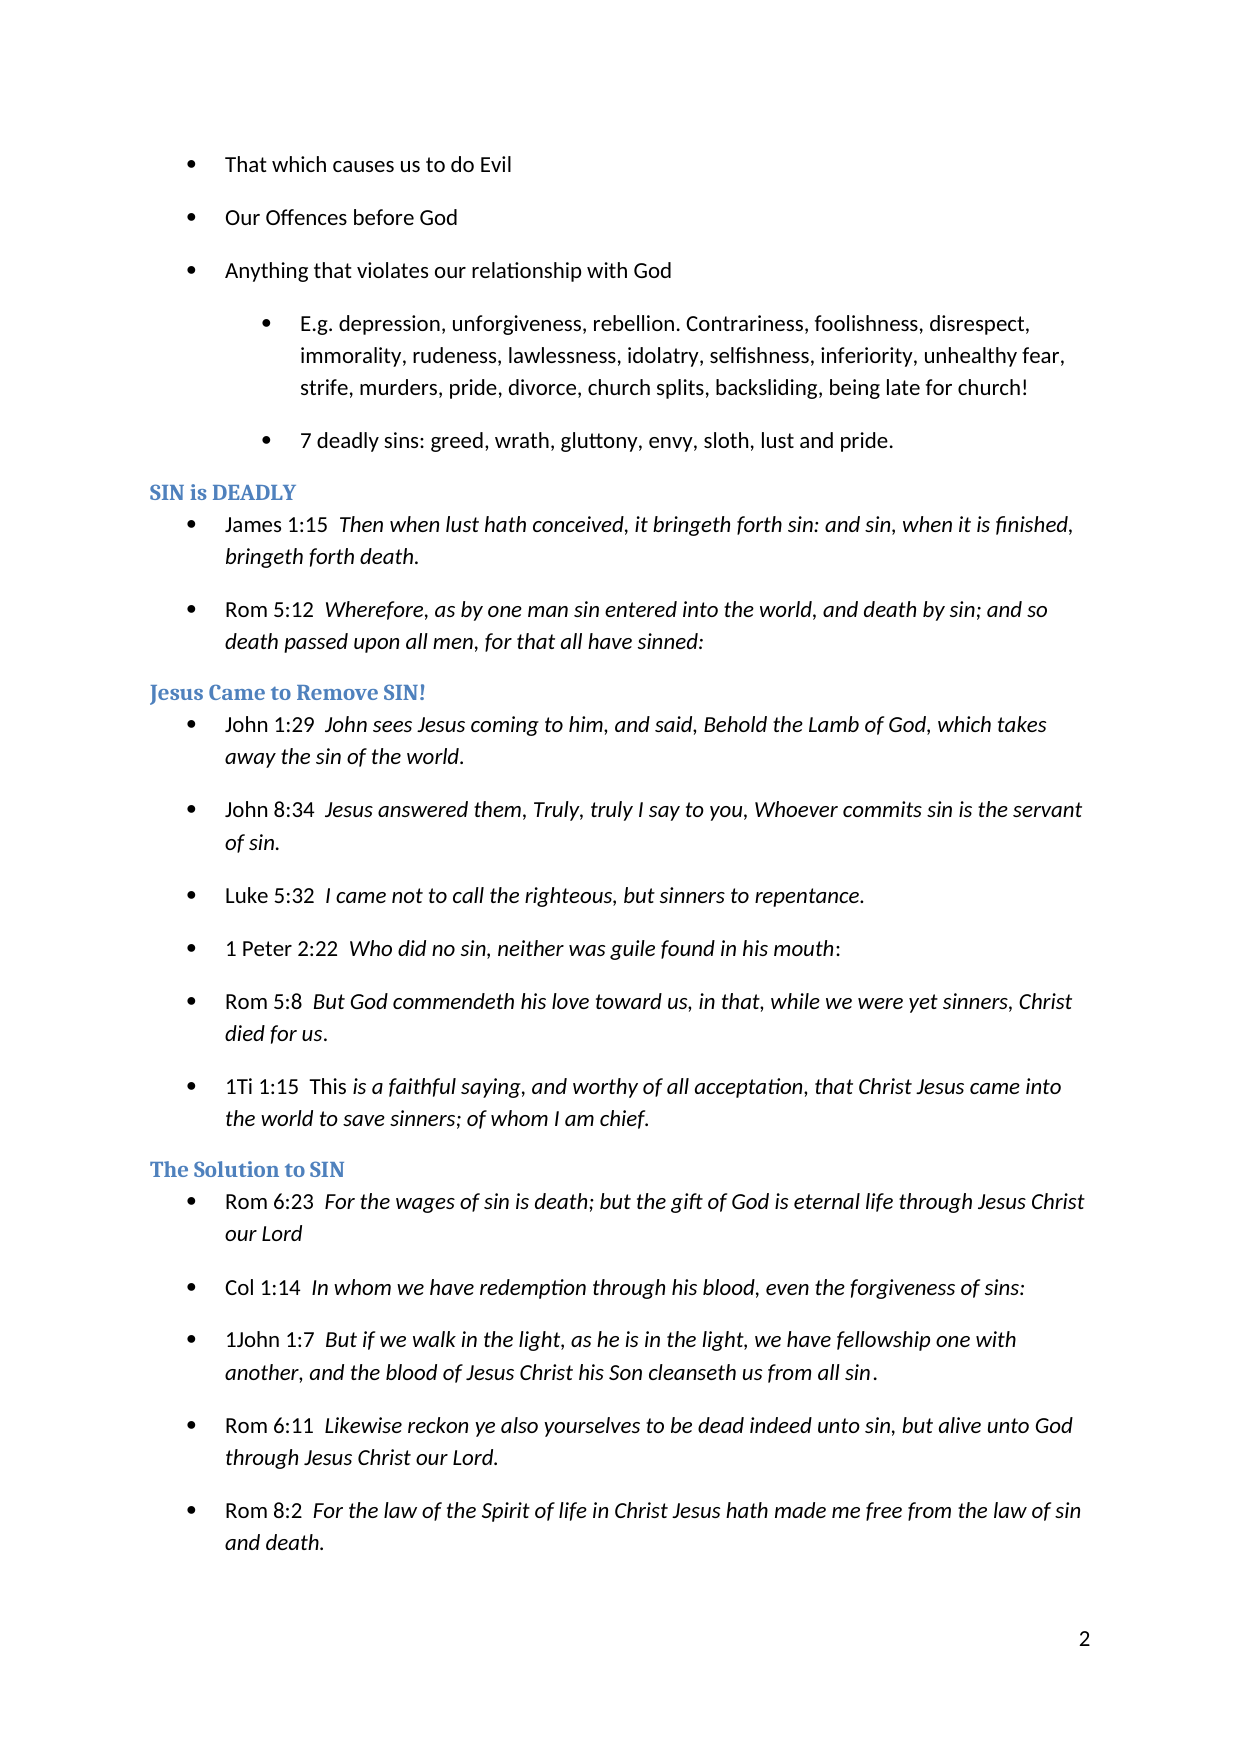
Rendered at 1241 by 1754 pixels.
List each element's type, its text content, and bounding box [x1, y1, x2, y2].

list Rom 6:23 For the wages of sin is death; but the gift of God is eternal life through Jesus Christ our Lord [187, 1187, 1090, 1248]
list Rom 6:11 Likewise reckon ye also yourselves to be dead indeed unto sin, but alive unto God through Jesus Christ our Lord. [187, 1411, 1090, 1471]
list Luke 5:32 I came not to call the righteous, but sinners to repentance. [187, 881, 1090, 909]
list Rom 5:12 Wherefore, as by one man sin entered into the world, and death by sin; and so death passed upon all men, for that all have sinned: [187, 595, 1090, 655]
subtitle The Solution to SIN [150, 1157, 1090, 1183]
list Rom 5:8 But God commendeth his love toward us, in that, while we were yet sinners, Christ died for us. [187, 987, 1090, 1047]
list That which causes us to do Evil [187, 150, 1090, 178]
list John 1:29 John sees Jesus coming to him, and said, Behold the Lamb of God, which takes away the sin of the world. [187, 710, 1090, 771]
list E.g. depression, unforgiveness, rebellion. Contrariness, foolishness, disrespect, immorality, rudeness, lawlessness, idolatry, selfishness, inferiority, unhealthy fear, strife, murders, pride, divorce, church splits, backsliding, being late for church! [262, 309, 1090, 401]
list Rom 8:2 For the law of the Spirit of life in Christ Jesus hath made me free from the law of sin and death. [187, 1496, 1090, 1556]
list 1 Peter 2:22 Who did no sin, neither was guile found in his mouth: [187, 934, 1090, 962]
list James 1:15 Then when lust hath conceived, it bringeth forth sin: and sin, when it is finished, bringeth forth death. [187, 510, 1090, 570]
subtitle Jesus Came to Remove SIN! [150, 680, 1090, 706]
list 1John 1:7 But if we walk in the light, as he is in the light, we have fellowship one with another, and the blood of Jesus Christ his Son cleanseth us from all sin. [187, 1326, 1090, 1386]
list Our Offences before God [187, 203, 1090, 231]
list John 8:34 Jesus answered them, Truly, truly I say to you, Whoever commits sin is the servant of sin. [187, 796, 1090, 856]
subtitle SIN is DEADLY [150, 479, 1090, 506]
list Anything that violates our relationship with God [187, 256, 1090, 284]
list Col 1:14 In whom we have redemption through his blood, even the forgiveness of sins: [187, 1273, 1090, 1301]
list 1Ti 1:15 This is a faithful saying, and worthy of all acceptation, that Christ Jesus came into the world to save sinners; of whom I am chief. [187, 1072, 1090, 1132]
list 7 deadly sins: greed, wrath, gluttony, envy, sloth, lust and pride. [262, 426, 1090, 454]
